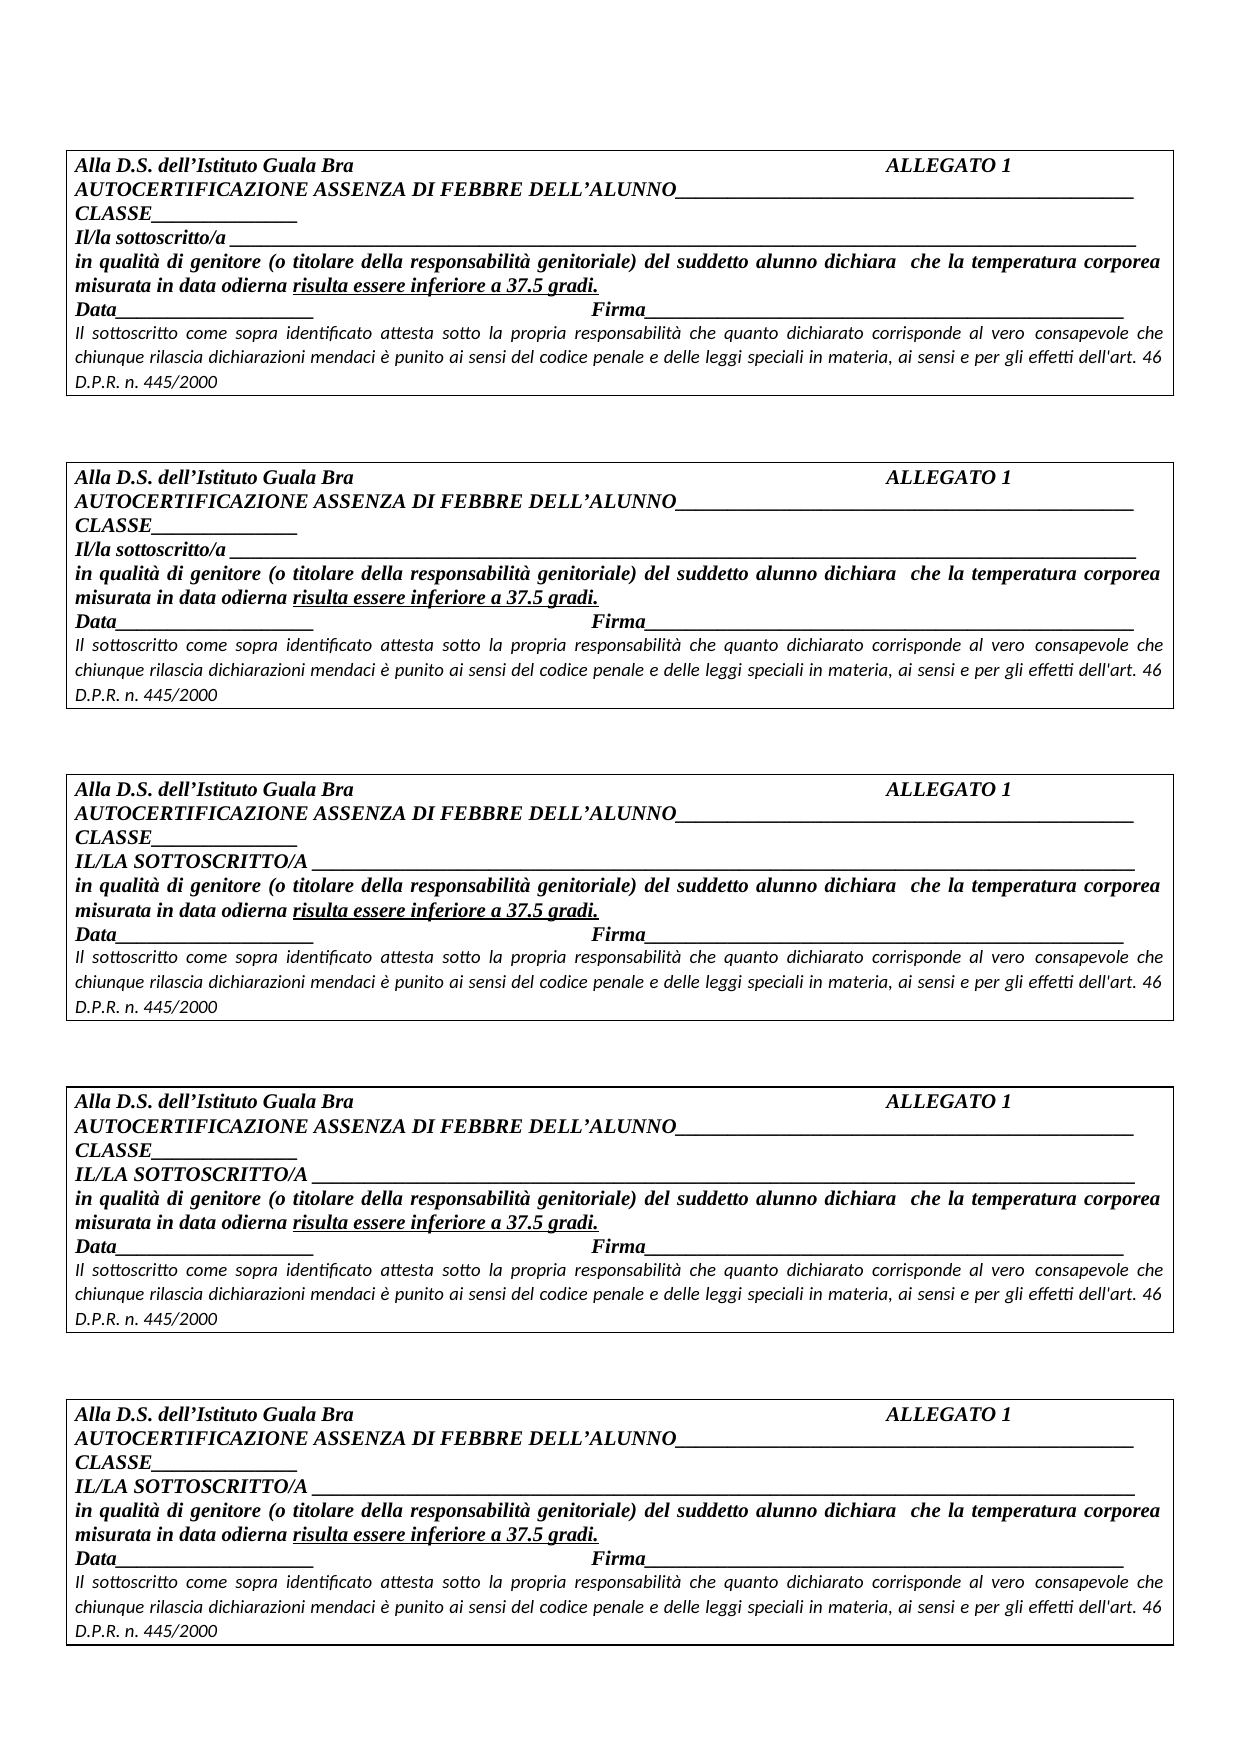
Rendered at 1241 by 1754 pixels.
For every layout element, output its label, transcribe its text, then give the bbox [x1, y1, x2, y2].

text Data___________________ Firma_______________________________________________ [75, 609, 1165, 630]
text AUTOCERTIFICAZIONE ASSENZA DI FEBBRE DELL’ALUNNO____________________________________________ [75, 1113, 1165, 1138]
text Il/la sottoscritto/a _______________________________________________________________________________________ [75, 537, 1165, 561]
text Alla D.S. dell’Istituto Guala Bra ALLEGATO 1 [67, 1400, 1173, 1426]
text IL/LA SOTTOSCRITTO/A _______________________________________________________________________________ [75, 1162, 1165, 1186]
text AUTOCERTIFICAZIONE ASSENZA DI FEBBRE DELL’ALUNNO____________________________________________ [75, 801, 1165, 825]
text Data___________________ Firma______________________________________________ [75, 922, 1165, 942]
text in qualità di genitore (o titolare della responsabilità genitoriale) del suddetto alunno dichiara che la temperatura corporea misurata in data odierna risulta essere inferiore a 37.5 gradi. [75, 1186, 1165, 1234]
text Il sottoscritto come sopra identificato attesta sotto la propria responsabilità che quanto dichiarato corrisponde al vero consapevole che chiunque rilascia dichiarazioni mendaci è punito ai sensi del codice penale e delle leggi speciali in materia, ai sensi e per gli effetti dell'art. 46 D.P.R. n. 445/2000 [67, 942, 1173, 1020]
text AUTOCERTIFICAZIONE ASSENZA DI FEBBRE DELL’ALUNNO____________________________________________ [75, 1426, 1165, 1450]
text CLASSE______________ [75, 201, 1165, 225]
text Alla D.S. dell’Istituto Guala Bra ALLEGATO 1 [67, 775, 1173, 801]
text Il sottoscritto come sopra identificato attesta sotto la propria responsabilità che quanto dichiarato corrisponde al vero consapevole che chiunque rilascia dichiarazioni mendaci è punito ai sensi del codice penale e delle leggi speciali in materia, ai sensi e per gli effetti dell'art. 46 D.P.R. n. 445/2000 [67, 1255, 1173, 1332]
text Data___________________ Firma______________________________________________ [75, 1234, 1165, 1255]
text IL/LA SOTTOSCRITTO/A _______________________________________________________________________________ [75, 1474, 1165, 1498]
text CLASSE______________ [75, 513, 1165, 537]
text AUTOCERTIFICAZIONE ASSENZA DI FEBBRE DELL’ALUNNO____________________________________________ [75, 489, 1165, 513]
text in qualità di genitore (o titolare della responsabilità genitoriale) del suddetto alunno dichiara che la temperatura corporea misurata in data odierna risulta essere inferiore a 37.5 gradi. [75, 873, 1165, 922]
text in qualità di genitore (o titolare della responsabilità genitoriale) del suddetto alunno dichiara che la temperatura corporea misurata in data odierna risulta essere inferiore a 37.5 gradi. [75, 249, 1165, 297]
text IL/LA SOTTOSCRITTO/A _______________________________________________________________________________ [75, 849, 1165, 873]
text Data___________________ Firma______________________________________________ [75, 1546, 1165, 1567]
text CLASSE______________ [75, 1138, 1165, 1162]
text Il/la sottoscritto/a _______________________________________________________________________________________ [75, 225, 1165, 249]
text Alla D.S. dell’Istituto Guala Bra ALLEGATO 1 [67, 463, 1173, 489]
text in qualità di genitore (o titolare della responsabilità genitoriale) del suddetto alunno dichiara che la temperatura corporea misurata in data odierna risulta essere inferiore a 37.5 gradi. [75, 561, 1165, 609]
text Data___________________ Firma______________________________________________ [75, 297, 1165, 318]
text Il sottoscritto come sopra identificato attesta sotto la propria responsabilità che quanto dichiarato corrisponde al vero consapevole che chiunque rilascia dichiarazioni mendaci è punito ai sensi del codice penale e delle leggi speciali in materia, ai sensi e per gli effetti dell'art. 46 D.P.R. n. 445/2000 [67, 318, 1173, 395]
text Il sottoscritto come sopra identificato attesta sotto la propria responsabilità che quanto dichiarato corrisponde al vero consapevole che chiunque rilascia dichiarazioni mendaci è punito ai sensi del codice penale e delle leggi speciali in materia, ai sensi e per gli effetti dell'art. 46 D.P.R. n. 445/2000 [67, 1567, 1173, 1644]
text Il sottoscritto come sopra identificato attesta sotto la propria responsabilità che quanto dichiarato corrisponde al vero consapevole che chiunque rilascia dichiarazioni mendaci è punito ai sensi del codice penale e delle leggi speciali in materia, ai sensi e per gli effetti dell'art. 46 D.P.R. n. 445/2000 [67, 630, 1173, 708]
text AUTOCERTIFICAZIONE ASSENZA DI FEBBRE DELL’ALUNNO____________________________________________ [75, 177, 1165, 201]
text Alla D.S. dell’Istituto Guala Bra ALLEGATO 1 [67, 1088, 1173, 1113]
text in qualità di genitore (o titolare della responsabilità genitoriale) del suddetto alunno dichiara che la temperatura corporea misurata in data odierna risulta essere inferiore a 37.5 gradi. [75, 1498, 1165, 1546]
text Alla D.S. dell’Istituto Guala Bra ALLEGATO 1 [67, 151, 1173, 177]
text CLASSE______________ [75, 1450, 1165, 1474]
text CLASSE______________ [75, 825, 1165, 849]
